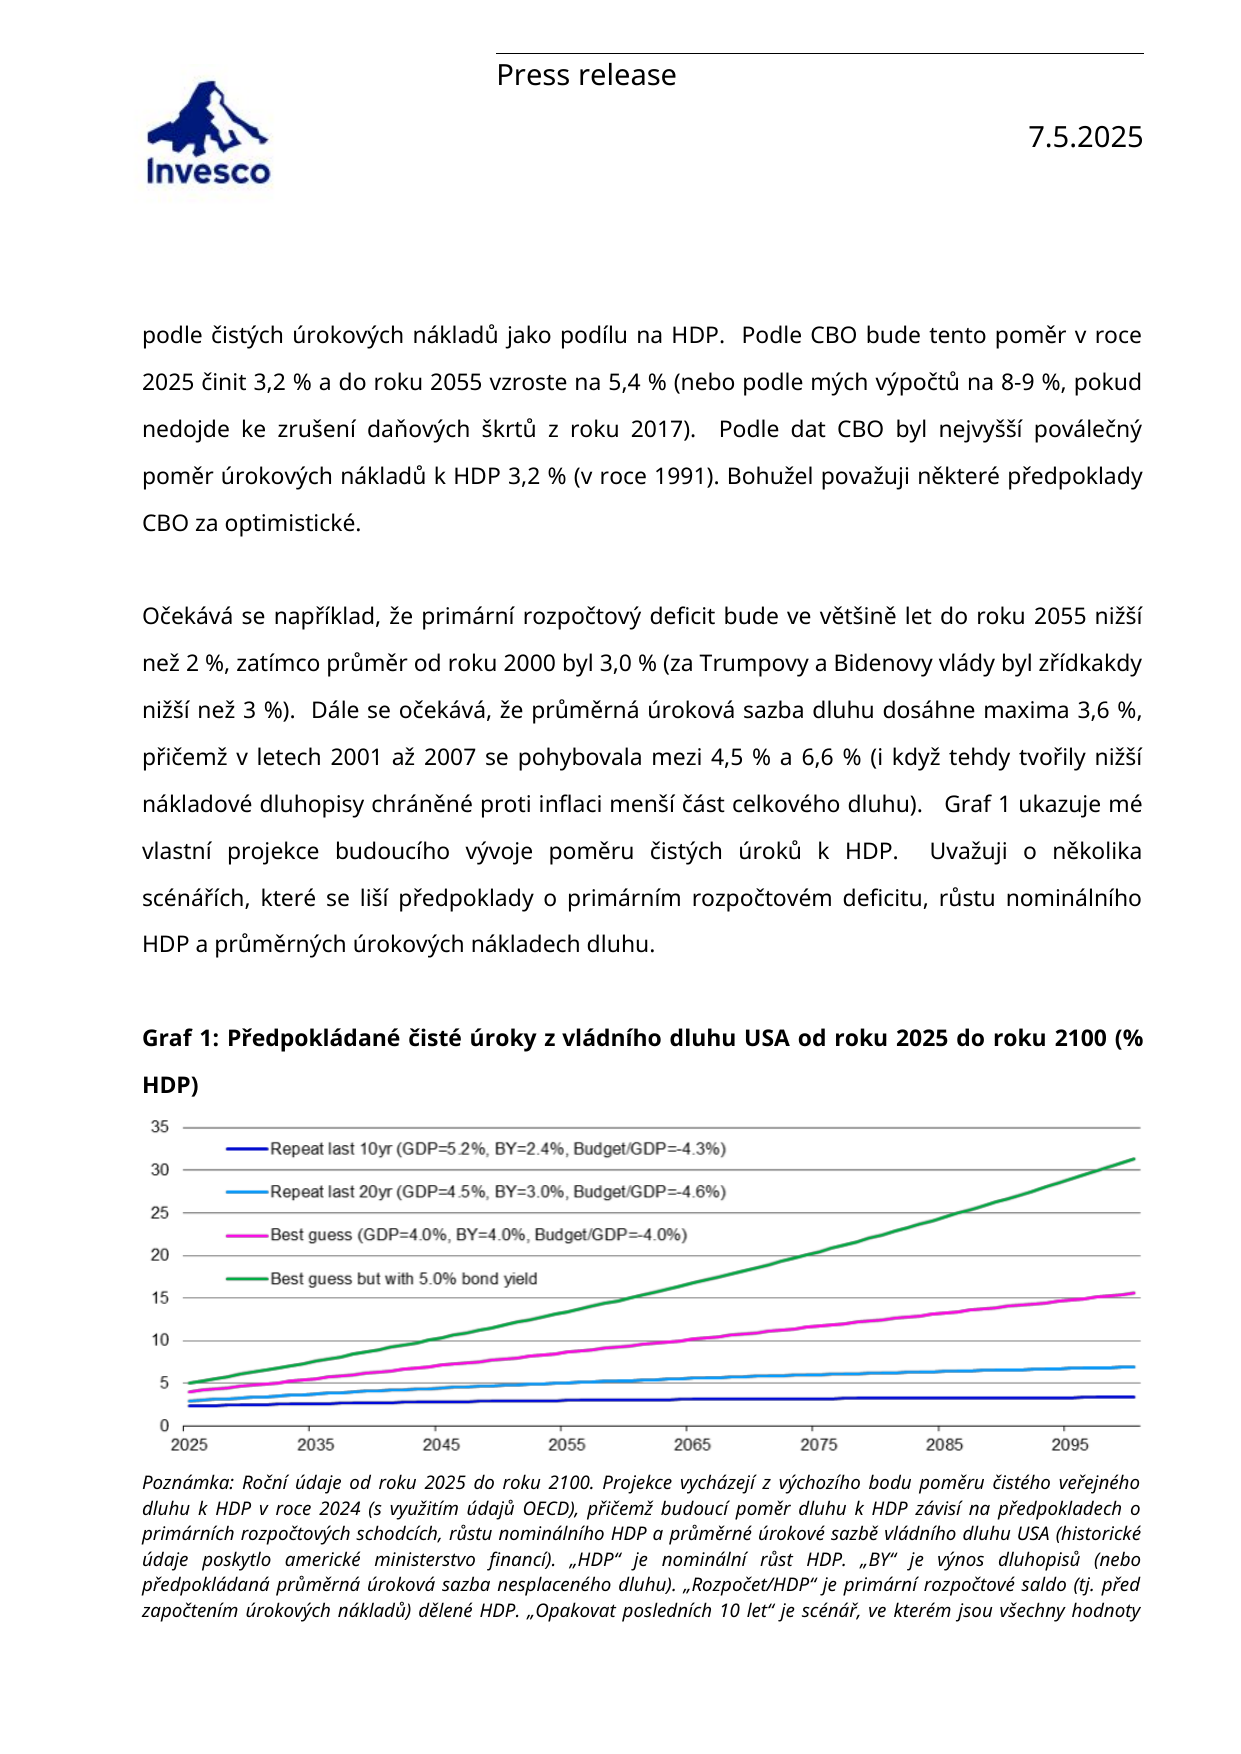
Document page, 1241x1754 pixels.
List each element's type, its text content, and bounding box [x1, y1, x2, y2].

text Očekává se například, že primární rozpočtový deficit bude ve většině let do roku 2055 nižší než 2 %, zatímco průměr od roku 2000 byl 3,0 % (za Trumpovy a Bidenovy vlády byl zřídkakdy nižší než 3 %). Dále se očekává, že průměrná úroková sazba dluhu dosáhne maxima 3,6 %, přičemž v letech 2001 až 2007 se pohybovala mezi 4,5 % a 6,6 % (i když tehdy tvořily nižší nákladové dluhopisy chráněné proti inflaci menší část celkového dluhu). Graf 1 ukazuje mé vlastní projekce budoucího vývoje poměru čistých úroků k HDP. Uvažuji o několika scénářích, které se liší předpoklady o primárním rozpočtovém deficitu, růstu nominálního HDP a průměrných úrokových nákladech dluhu. [142, 600, 1144, 959]
text Graf 1: Předpokládané čisté úroky z vládního dluhu USA od roku 2025 do roku 2100 (% HDP) [142, 1022, 1144, 1100]
picture [112, 64, 311, 211]
picture [141, 1115, 1144, 1457]
